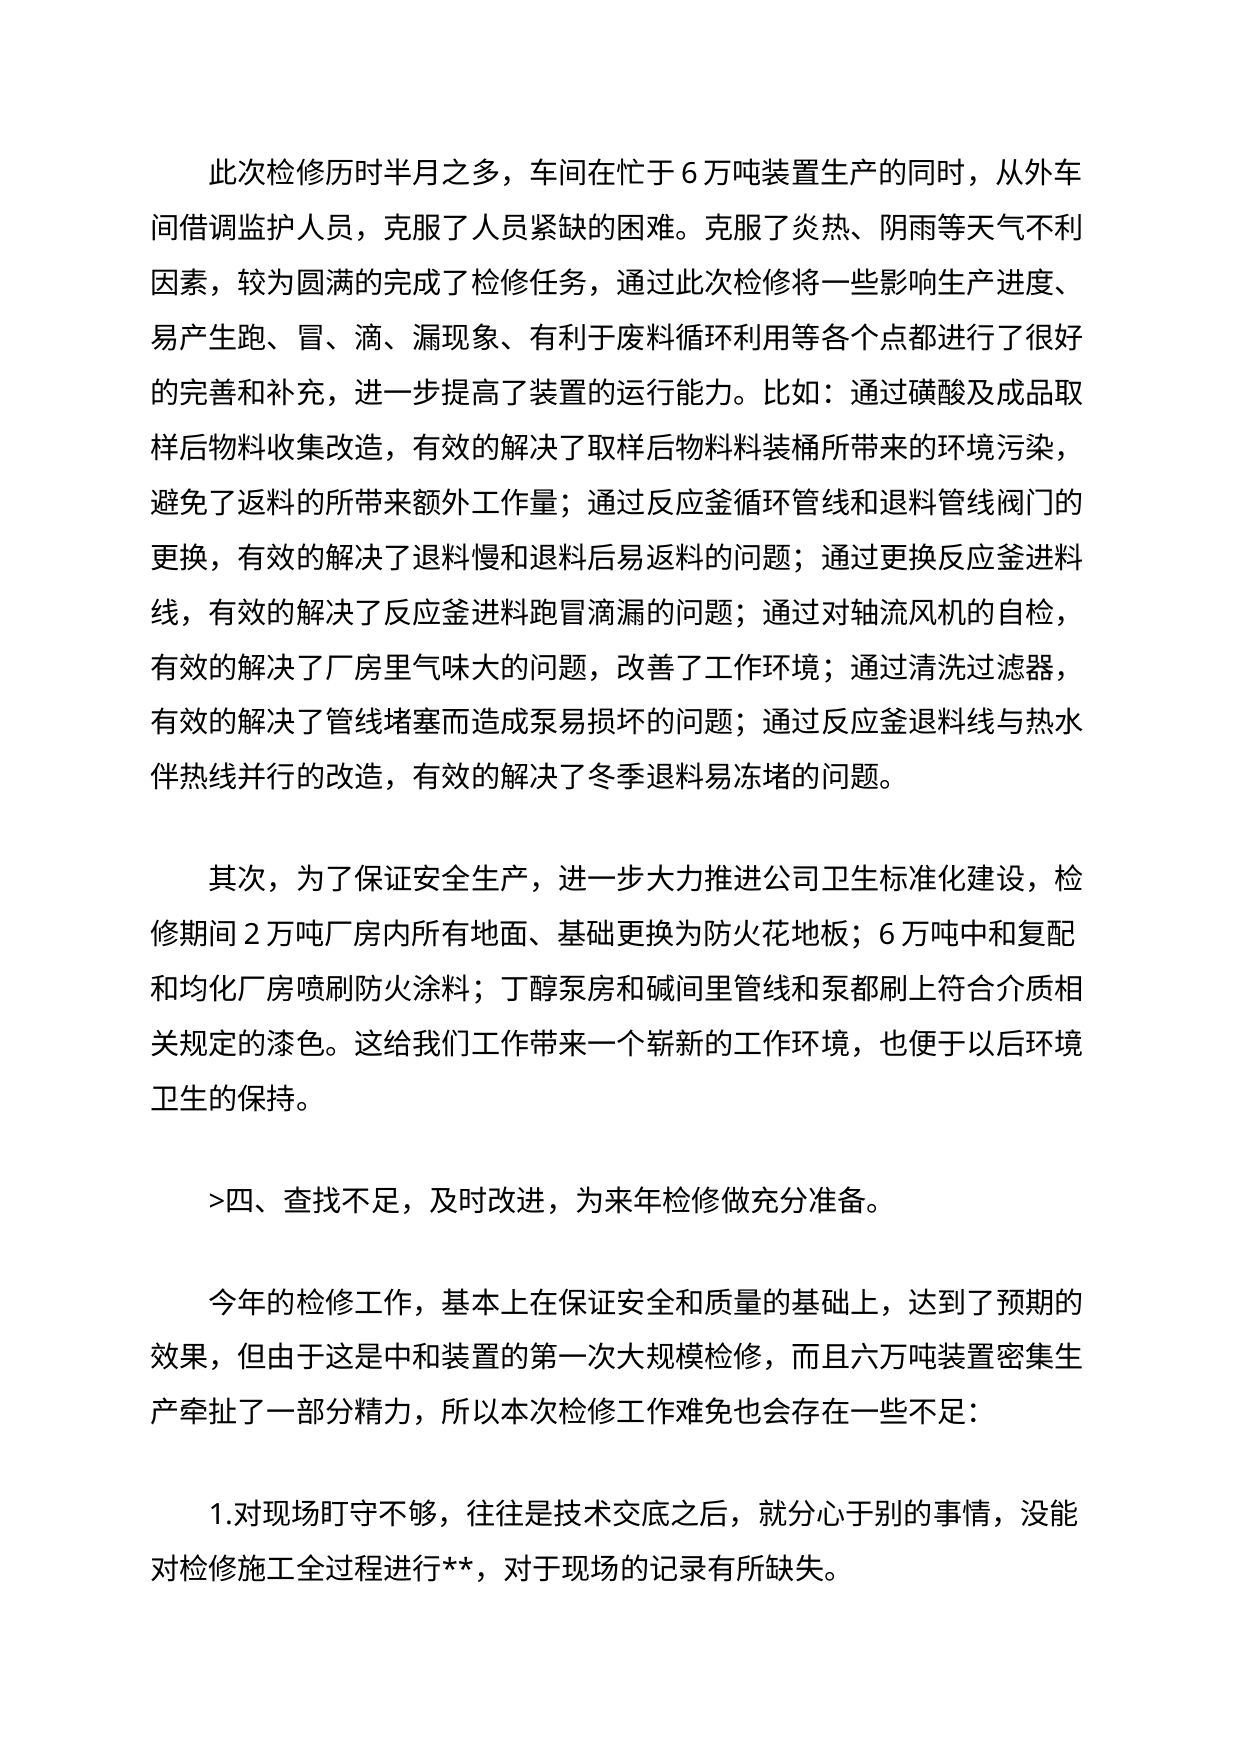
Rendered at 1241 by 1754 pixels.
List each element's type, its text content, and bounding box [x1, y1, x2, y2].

text 今年的检修工作，基本上在保证安全和质量的基础上，达到了预期的效果，但由于这是中和装置的第一次大规模检修，而且六万吨装置密集生产牵扯了一部分精力，所以本次检修工作难免也会存在一些不足： [150, 1279, 1090, 1431]
text >四、查找不足，及时改进，为来年检修做充分准备。 [150, 1177, 1090, 1219]
text 其次，为了保证安全生产，进一步大力推进公司卫生标准化建设，检修期间2万吨厂房内所有地面、基础更换为防火花地板；6万吨中和复配和均化厂房喷刷防火涂料；丁醇泵房和碱间里管线和泵都刷上符合介质相关规定的漆色。这给我们工作带来一个崭新的工作环境，也便于以后环境卫生的保持。 [150, 856, 1090, 1118]
text 1.对现场盯守不够，往往是技术交底之后，就分心于别的事情，没能对检修施工全过程进行**，对于现场的记录有所缺失。 [150, 1491, 1090, 1588]
text 此次检修历时半月之多，车间在忙于6万吨装置生产的同时，从外车间借调监护人员，克服了人员紧缺的困难。克服了炎热、阴雨等天气不利因素，较为圆满的完成了检修任务，通过此次检修将一些影响生产进度、易产生跑、冒、滴、漏现象、有利于废料循环利用等各个点都进行了很好的完善和补充，进一步提高了装置的运行能力。比如：通过磺酸及成品取样后物料收集改造，有效的解决了取样后物料料装桶所带来的环境污染，避免了返料的所带来额外工作量；通过反应釜循环管线和退料管线阀门的更换，有效的解决了退料慢和退料后易返料的问题；通过更换反应釜进料线，有效的解决了反应釜进料跑冒滴漏的问题；通过对轴流风机的自检，有效的解决了厂房里气味大的问题，改善了工作环境；通过清洗过滤器，有效的解决了管线堵塞而造成泵易损坏的问题；通过反应釜退料线与热水伴热线并行的改造，有效的解决了冬季退料易冻堵的问题。 [150, 150, 1090, 796]
